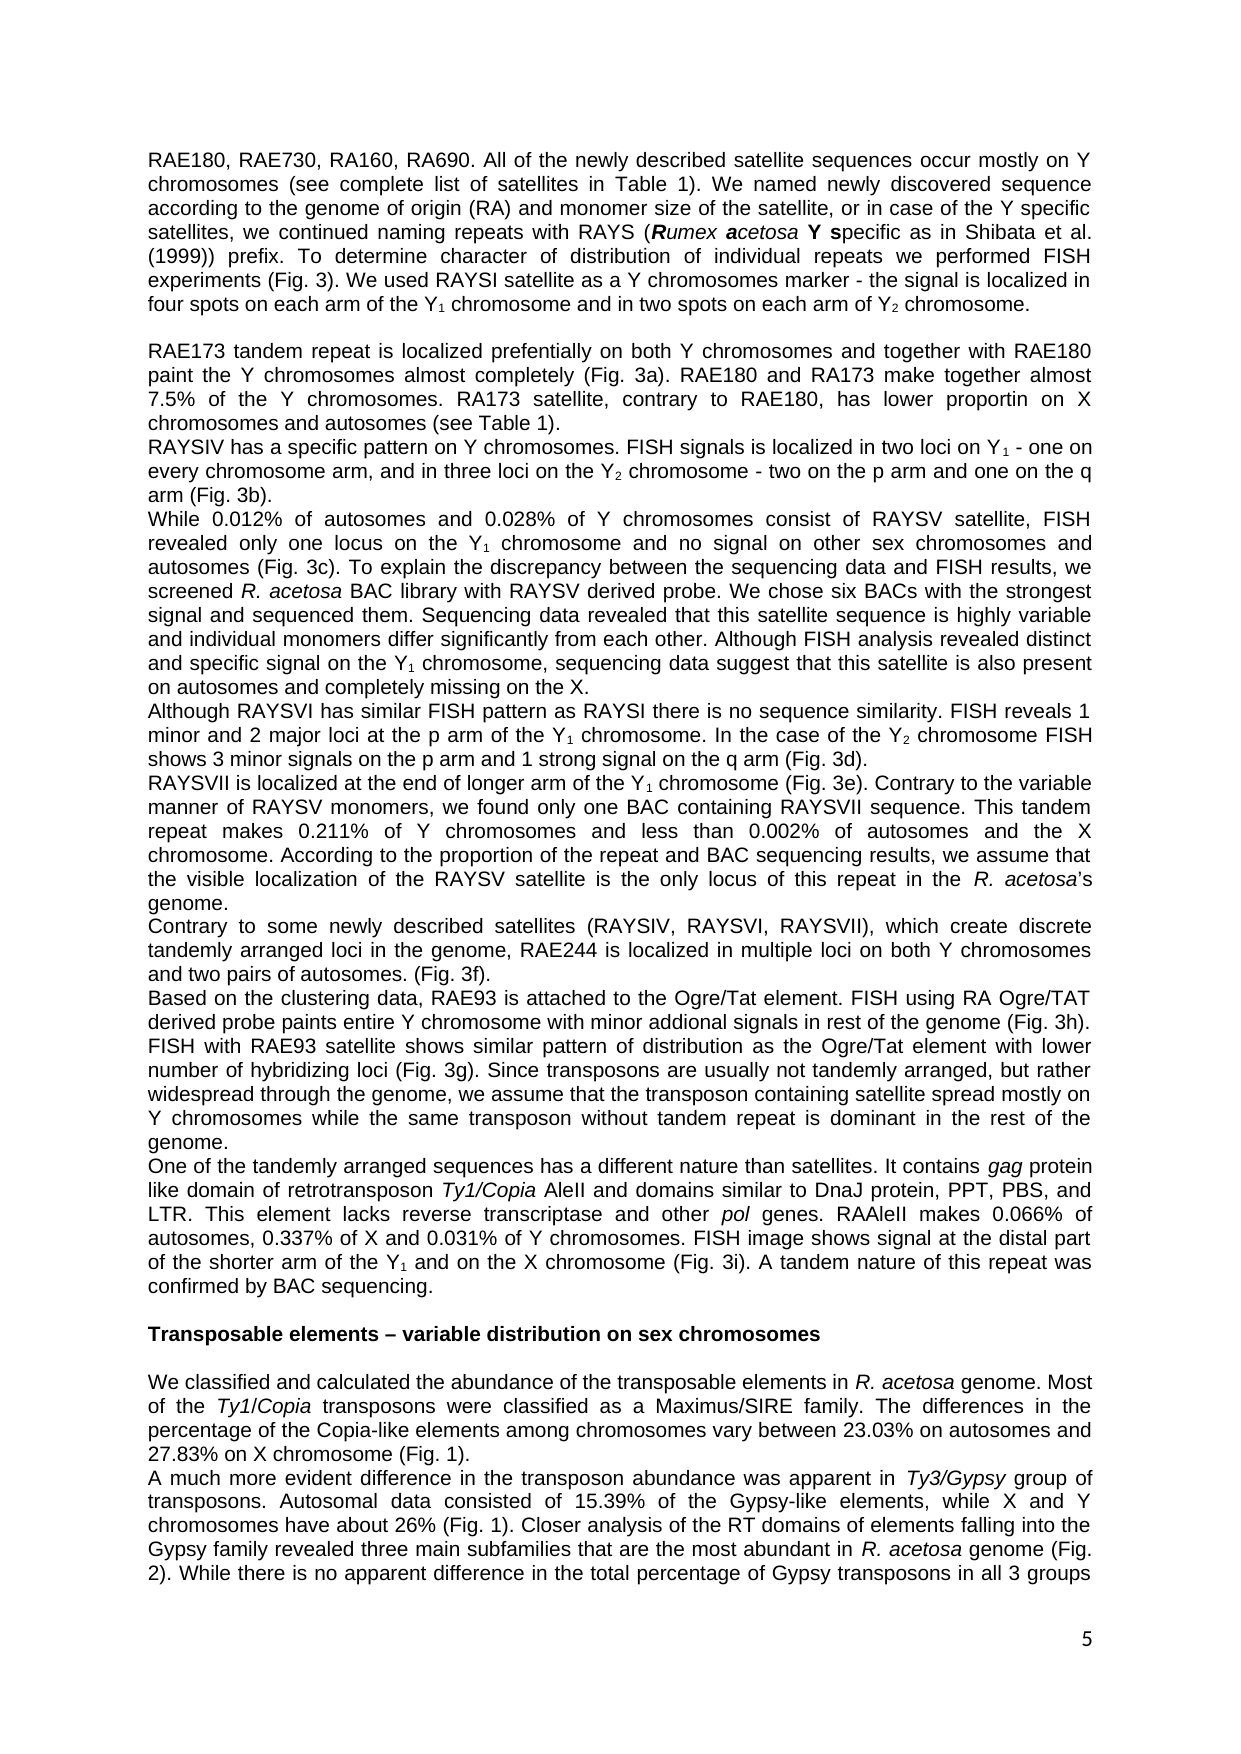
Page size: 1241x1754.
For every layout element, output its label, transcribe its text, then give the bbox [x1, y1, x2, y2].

text RAE173 tandem repeat is localized prefentially on both Y chromosomes and together with RAE180 paint the Y chromosomes almost completely (Fig. 3a). RAE180 and RA173 make together almost 7.5% of the Y chromosomes. RA173 satellite, contrary to RAE180, has lower proportin on X chromosomes and autosomes (see Table 1). [148, 339, 1093, 435]
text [148, 148, 1093, 315]
text Transposable elements – variable distribution on sex chromosomes [148, 1322, 1093, 1346]
text RAYSIV has a specific pattern on Y chromosomes. FISH signals is localized in two loci on Y1 - one on every chromosome arm, and in three loci on the Y2 chromosome - two on the p arm and one on the q arm (Fig. 3b). [148, 435, 1093, 507]
text Contrary to some newly described satellites (RAYSIV, RAYSVI, RAYSVII), which create discrete tandemly arranged loci in the genome, RAE244 is localized in multiple loci on both Y chromosomes and two pairs of autosomes. (Fig. 3f). [148, 914, 1093, 986]
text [148, 1465, 1093, 1585]
text While 0.012% of autosomes and 0.028% of Y chromosomes consist of RAYSV satellite, FISH revealed only one locus on the Y1 chromosome and no signal on other sex chromosomes and autosomes (Fig. 3c). To explain the discrepancy between the sequencing data and FISH results, we screened R. acetosa BAC library with RAYSV derived probe. We chose six BACs with the strongest signal and sequenced them. Sequencing data revealed that this satellite sequence is highly variable and individual monomers differ significantly from each other. Although FISH analysis revealed distinct and specific signal on the Y1 chromosome, sequencing data suggest that this satellite is also present on autosomes and completely missing on the X. [148, 507, 1093, 699]
text RAYSVII is localized at the end of longer arm of the Y1 chromosome (Fig. 3e). Contrary to the variable manner of RAYSV monomers, we found only one BAC containing RAYSVII sequence. This tandem repeat makes 0.211% of Y chromosomes and less than 0.002% of autosomes and the X chromosome. According to the proportion of the repeat and BAC sequencing results, we assume that the visible localization of the RAYSV satellite is the only locus of this repeat in the R. acetosa’s genome. [148, 771, 1093, 914]
text Although RAYSVI has similar FISH pattern as RAYSI there is no sequence similarity. FISH reveals 1 minor and 2 major loci at the p arm of the Y1 chromosome. In the case of the Y2 chromosome FISH shows 3 minor signals on the p arm and 1 strong signal on the q arm (Fig. 3d). [148, 699, 1093, 771]
text We classified and calculated the abundance of the transposable elements in R. acetosa genome. Most of the Ty1/Copia transposons were classified as a Maximus/SIRE family. The differences in the percentage of the Copia-like elements among chromosomes vary between 23.03% on autosomes and 27.83% on X chromosome (Fig. 1). [148, 1369, 1093, 1465]
text Based on the clustering data, RAE93 is attached to the Ogre/Tat element. FISH using RA Ogre/TAT derived probe paints entire Y chromosome with minor addional signals in rest of the genome (Fig. 3h). FISH with RAE93 satellite shows similar pattern of distribution as the Ogre/Tat element with lower number of hybridizing loci (Fig. 3g). Since transposons are usually not tandemly arranged, but rather widespread through the genome, we assume that the transposon containing satellite spread mostly on Y chromosomes while the same transposon without tandem repeat is dominant in the rest of the genome. [148, 986, 1093, 1154]
text One of the tandemly arranged sequences has a different nature than satellites. It contains gag protein like domain of retrotransposon Ty1/Copia AleII and domains similar to DnaJ protein, PPT, PBS, and LTR. This element lacks reverse transcriptase and other pol genes. RAAleII makes 0.066% of autosomes, 0.337% of X and 0.031% of Y chromosomes. FISH image shows signal at the distal part of the shorter arm of the Y1 and on the X chromosome (Fig. 3i). A tandem nature of this repeat was confirmed by BAC sequencing. [148, 1154, 1093, 1298]
